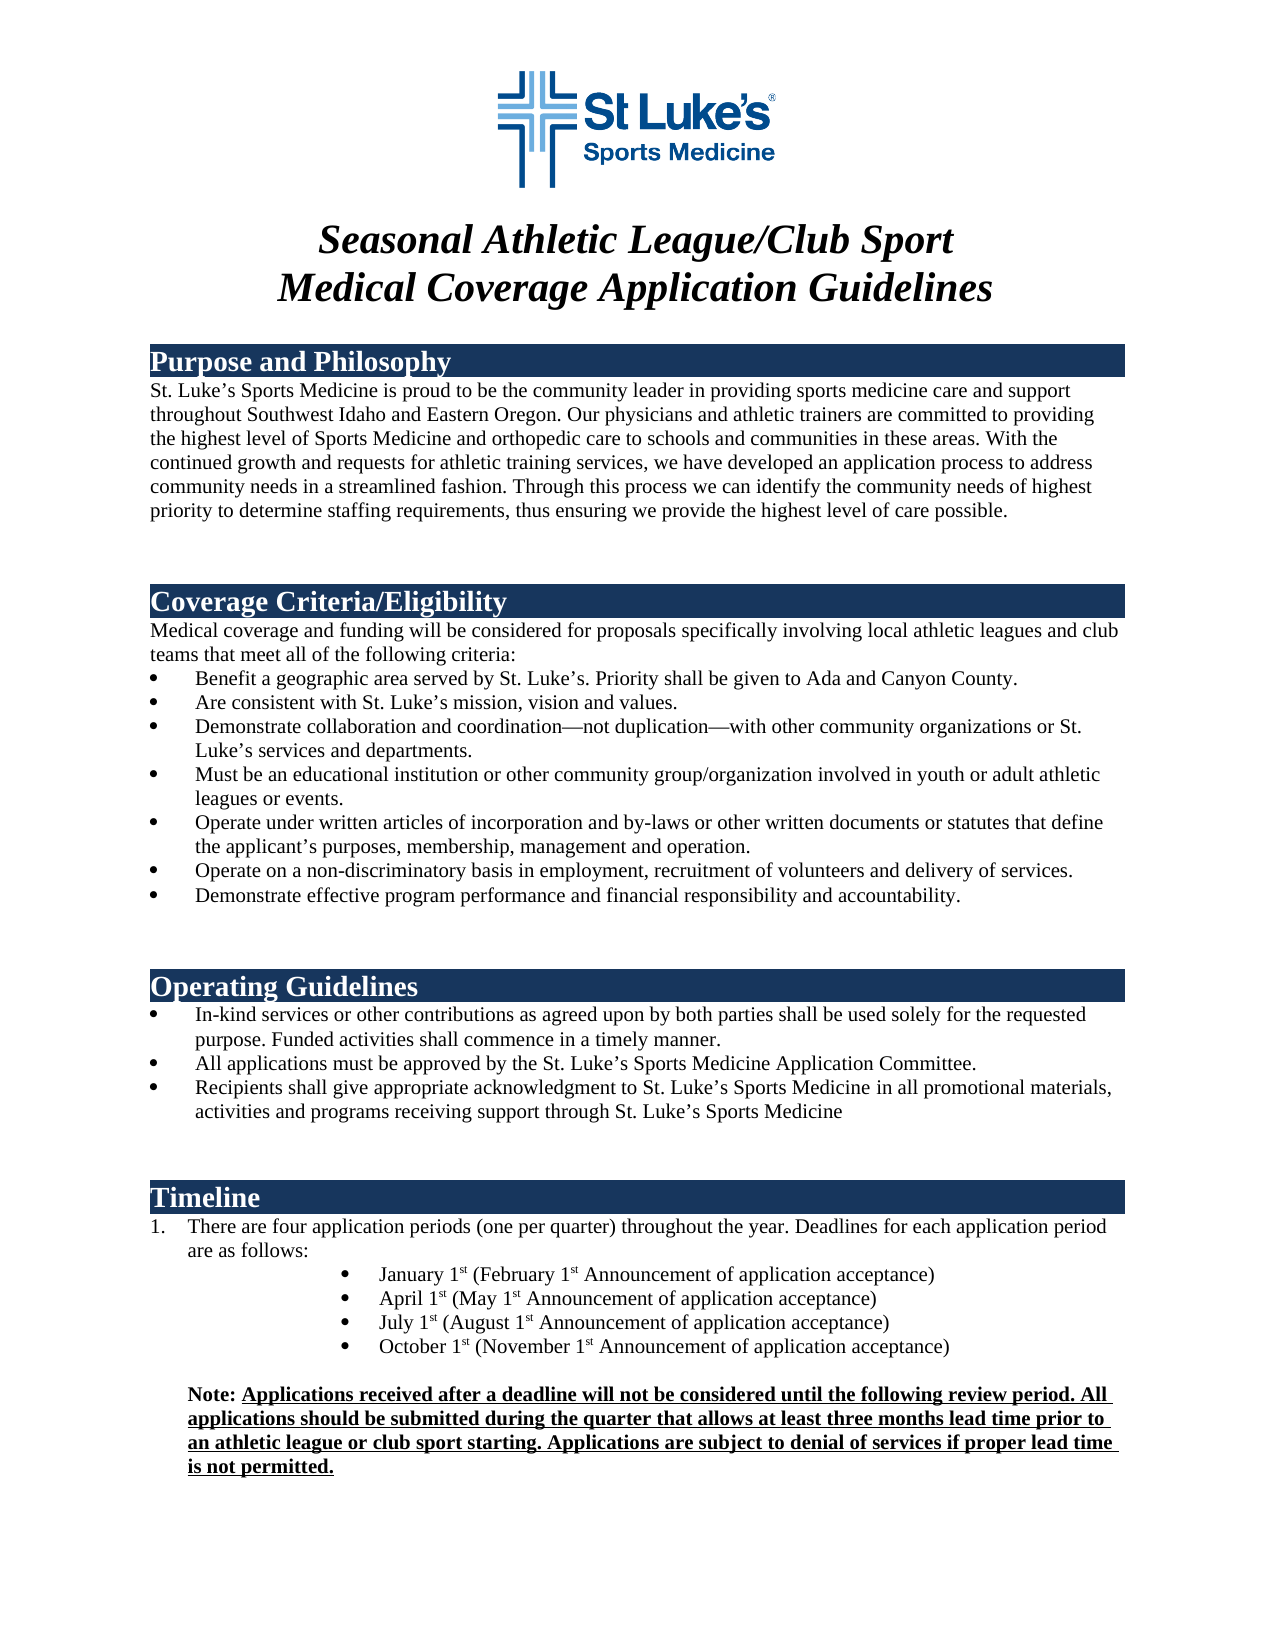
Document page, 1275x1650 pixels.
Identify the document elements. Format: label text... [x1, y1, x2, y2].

list Are consistent with St. Luke’s mission, vision and values. [150, 690, 1125, 714]
text Operating Guidelines [150, 969, 1125, 1002]
list October 1st (November 1st Announcement of application acceptance) [341, 1334, 1125, 1358]
list Operate on a non-discriminatory basis in employment, recruitment of volunteers and delivery of services. [150, 858, 1125, 882]
list Operate under written articles of incorporation and by-laws or other written documents or statutes that define the applicant’s purposes, membership, management and operation. [150, 810, 1125, 858]
list All applications must be approved by the St. Luke’s Sports Medicine Application Committee. [150, 1051, 1125, 1074]
list Recipients shall give appropriate acknowledgment to St. Luke’s Sports Medicine in all promotional materials, activities and programs receiving support through St. Luke’s Sports Medicine [150, 1074, 1125, 1123]
text Medical Coverage Application Guidelines [150, 262, 1125, 310]
list Benefit a geographic area served by St. Luke’s. Priority shall be given to Ada and Canyon County. [150, 666, 1125, 690]
list Demonstrate effective program performance and financial responsibility and accountability. [150, 882, 1125, 907]
text Timeline [150, 1180, 1125, 1214]
list There are four application periods (one per quarter) throughout the year. Deadlines for each application period are as follows: [150, 1214, 1125, 1262]
list Demonstrate collaboration and coordination—not duplication—with other community organizations or St. Luke’s services and departments. [150, 714, 1125, 762]
picture [497, 71, 776, 188]
list Must be an educational institution or other community group/organization involved in youth or adult athletic leagues or events. [150, 762, 1125, 810]
list In-kind services or other contributions as agreed upon by both parties shall be used solely for the requested purpose. Funded activities shall commence in a timely manner. [150, 1002, 1125, 1051]
list April 1st (May 1st Announcement of application acceptance) [341, 1286, 1125, 1310]
text Note: Applications received after a deadline will not be considered until the following review period. All applications should be submitted during the quarter that allows at least three months lead time prior to an athletic league or club sport starting. Applications are subject to denial of services if proper lead time is not permitted. [187, 1382, 1125, 1478]
list July 1st (August 1st Announcement of application acceptance) [341, 1310, 1125, 1334]
text Purpose and Philosophy [150, 344, 1125, 377]
text Seasonal Athletic League/Club Sport [150, 214, 1125, 262]
text Medical coverage and funding will be considered for proposals specifically involving local athletic leagues and club teams that meet all of the following criteria: [150, 618, 1125, 666]
list January 1st (February 1st Announcement of application acceptance) [341, 1262, 1125, 1286]
text Coverage Criteria/Eligibility [150, 584, 1125, 618]
text St. Luke’s Sports Medicine is proud to be the community leader in providing sports medicine care and support throughout Southwest Idaho and Eastern Oregon. Our physicians and athletic trainers are committed to providing the highest level of Sports Medicine and orthopedic care to schools and communities in these areas. With the continued growth and requests for athletic training services, we have developed an application process to address community needs in a streamlined fashion. Through this process we can identify the community needs of highest priority to determine staffing requirements, thus ensuring we provide the highest level of care possible. [150, 377, 1125, 522]
